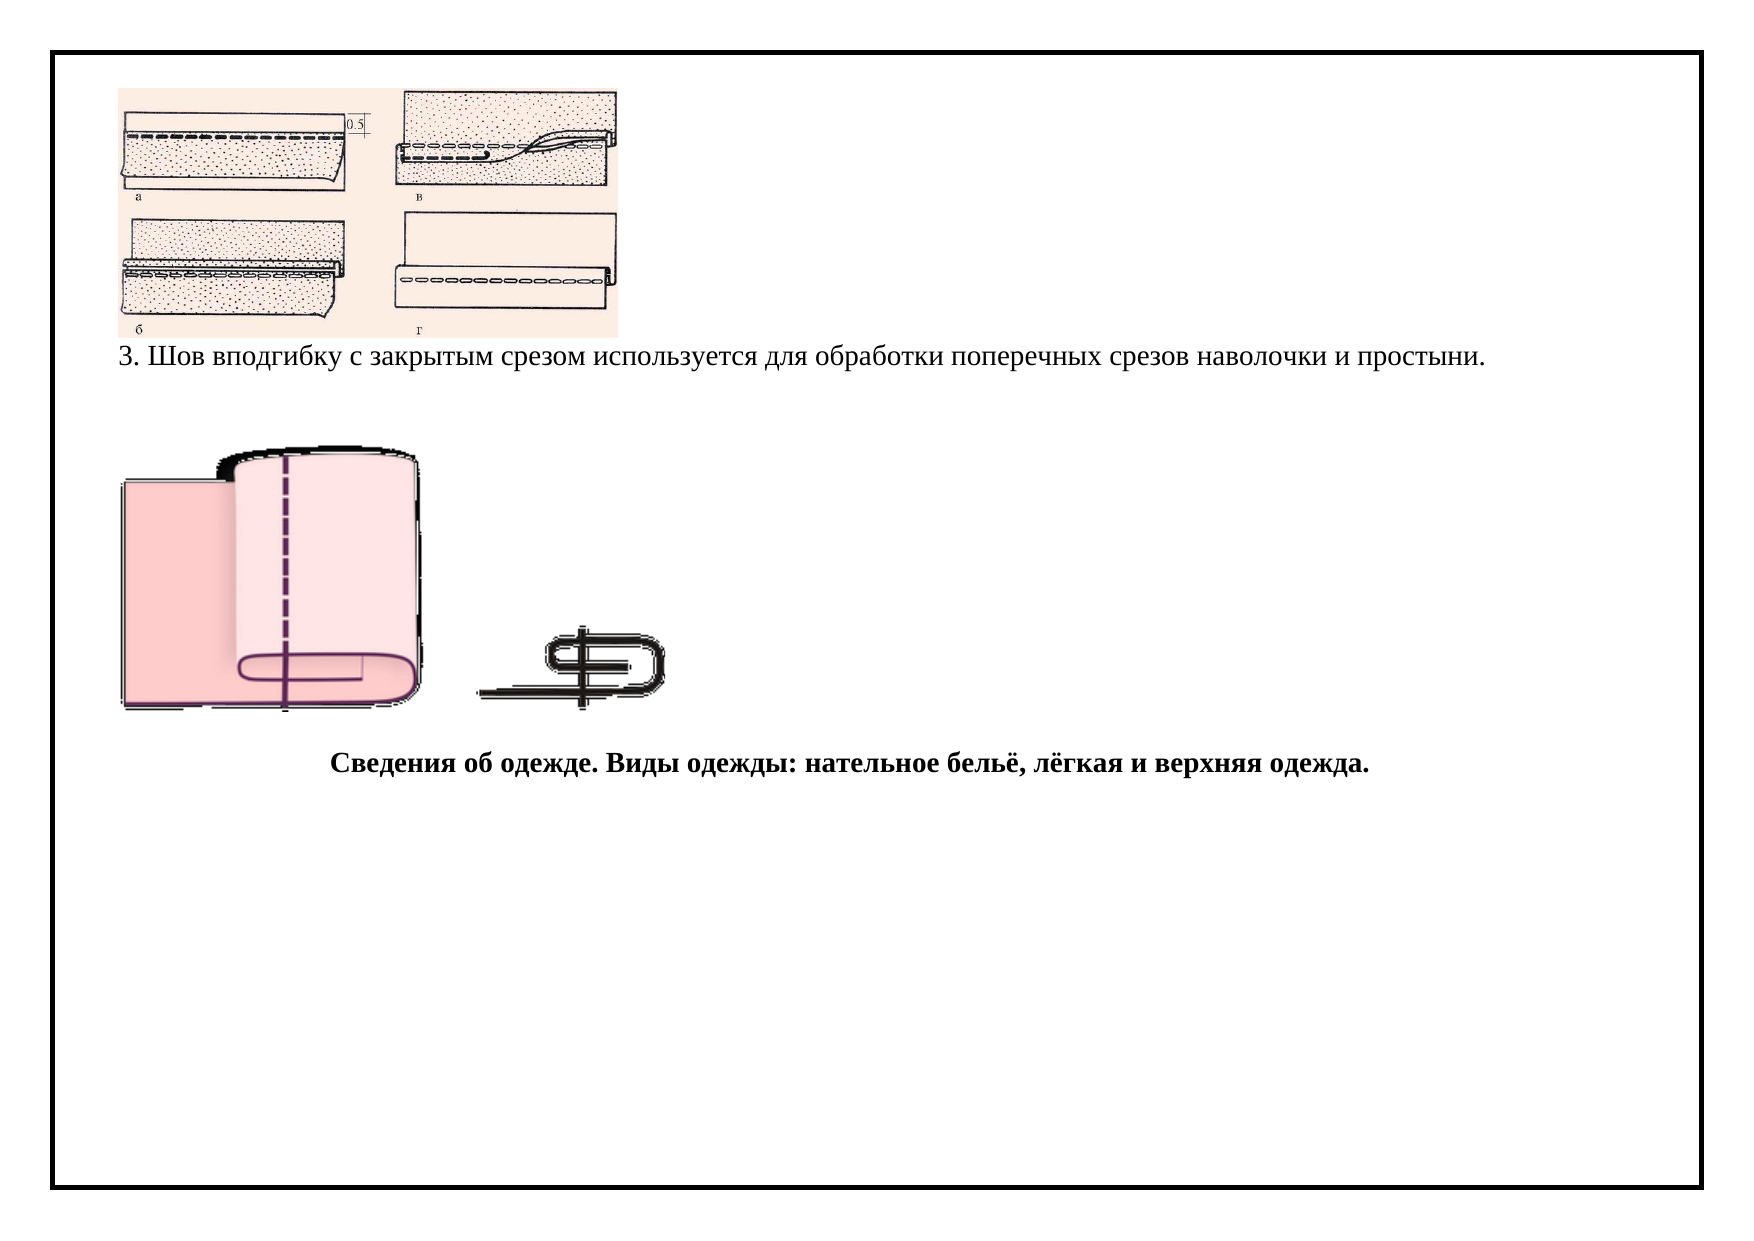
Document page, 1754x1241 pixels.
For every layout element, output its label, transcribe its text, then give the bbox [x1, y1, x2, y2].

picture [118, 438, 665, 712]
text 3. Шов вподгибку с закрытым срезом используется для обработки поперечных срезов наволочки и простыни. [118, 338, 1636, 371]
picture [118, 88, 619, 338]
text Сведения об одежде. Виды одежды: нательное бельё, лёгкая и верхняя одежда. [118, 746, 1636, 779]
